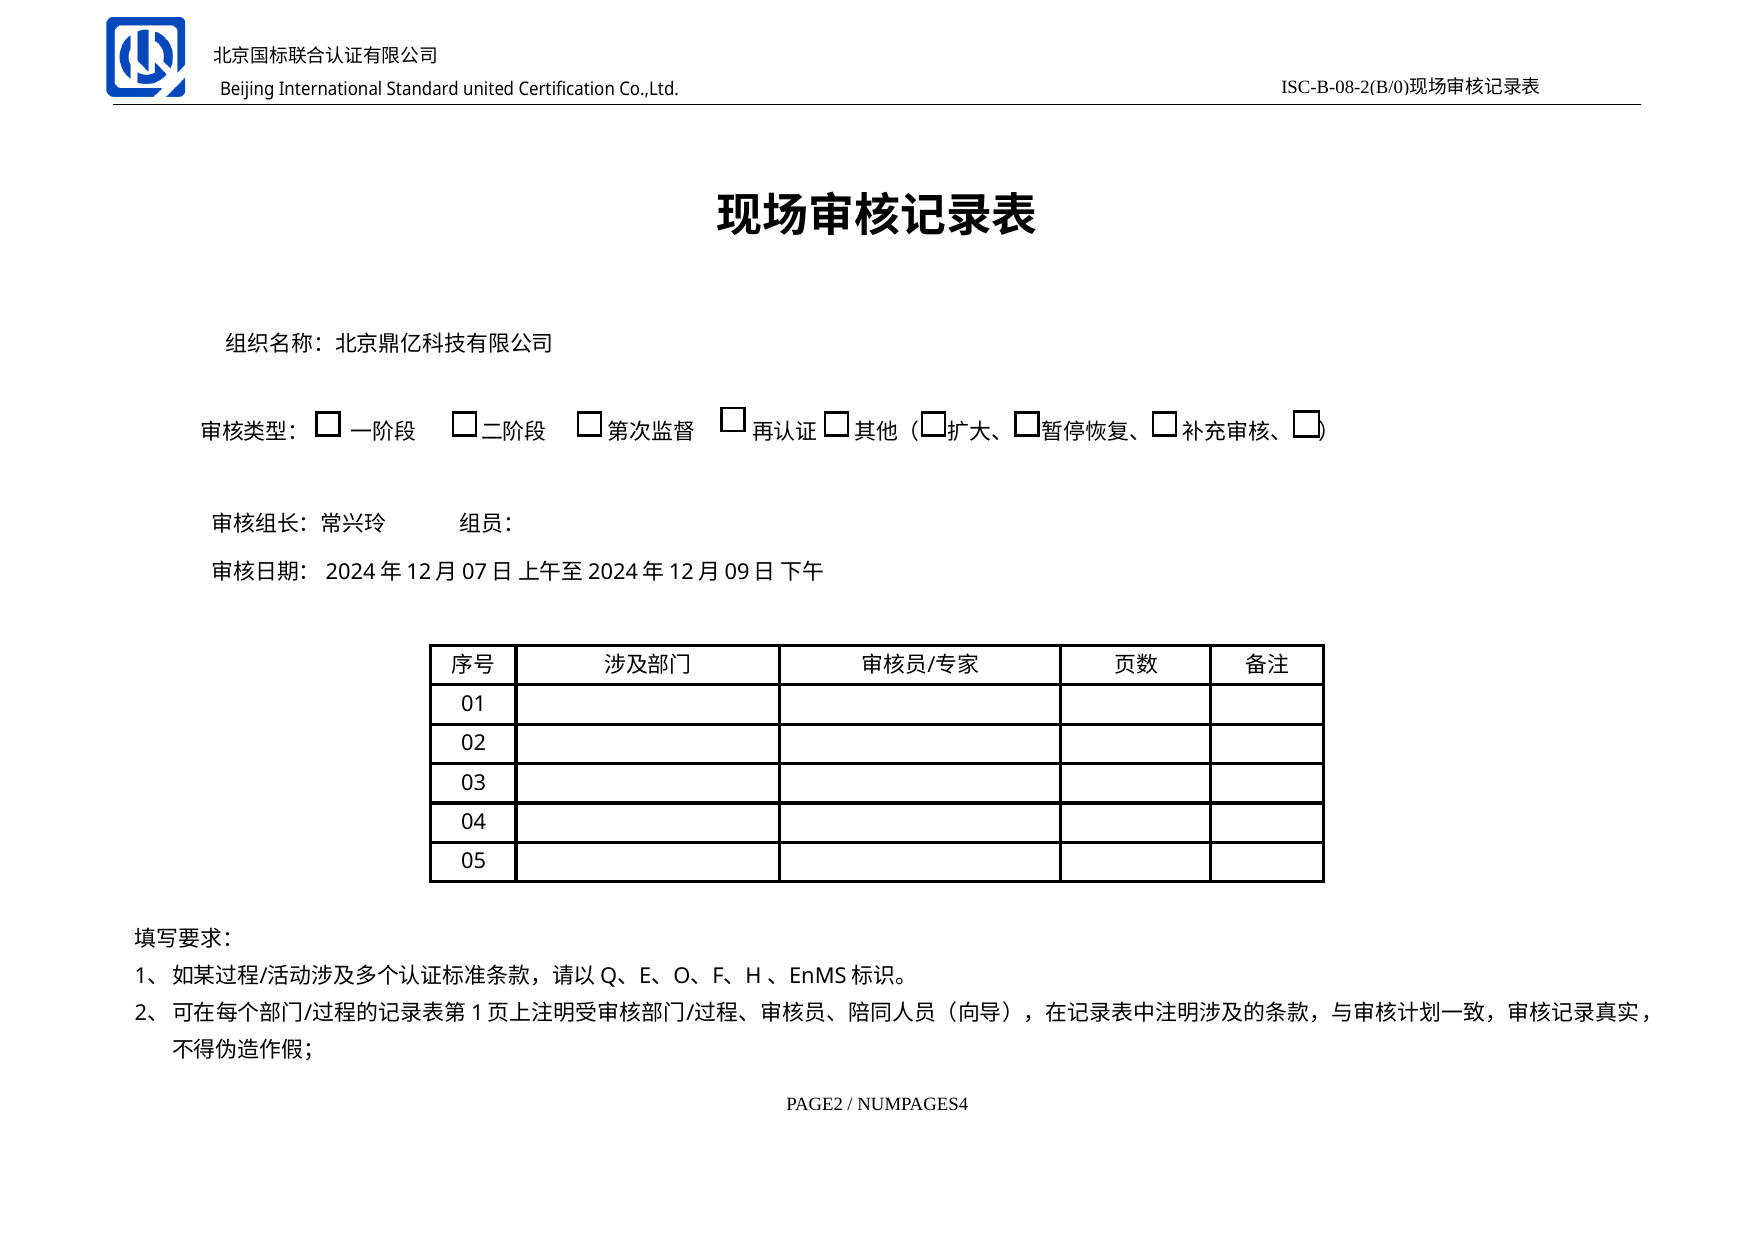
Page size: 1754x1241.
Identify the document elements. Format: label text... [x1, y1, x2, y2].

text 组织名称：北京鼎亿科技有限公司 [112, 326, 1641, 358]
table_header 备注 [1212, 647, 1322, 683]
text 审核日期： 2024年12月07日 上午至2024年12月09日 下午 [112, 554, 1641, 587]
table_cell 03 [432, 765, 514, 801]
table_cell [1212, 844, 1322, 880]
table_header 页数 [1062, 647, 1209, 683]
table_cell [518, 726, 778, 762]
text 填写要求： [112, 920, 1641, 953]
list 如某过程/活动涉及多个认证标准条款，请以Q、E、O、F、H 、EnMS标识。 [134, 957, 1641, 990]
table_header 序号 [432, 647, 514, 683]
table_cell [781, 844, 1059, 880]
table_header 涉及部门 [518, 647, 778, 683]
table_header 审核员/专家 [781, 647, 1059, 683]
picture [106, 17, 186, 97]
text 审核类型： 一阶段 二阶段 第次监督 再认证 其他（扩大、暂停恢复、补充审核、） [112, 399, 1641, 464]
table_cell [518, 765, 778, 801]
table_cell [1062, 805, 1209, 841]
table_cell 05 [432, 844, 514, 880]
table_cell [518, 844, 778, 880]
table_cell [1062, 726, 1209, 762]
table_cell [1212, 805, 1322, 841]
table_cell [1062, 686, 1209, 723]
text 审核组长：常兴玲 组员： [112, 506, 1641, 538]
table_cell [781, 805, 1059, 841]
text 现场审核记录表 [112, 163, 1641, 261]
table_cell [1212, 686, 1322, 723]
table_cell [781, 726, 1059, 762]
table_cell 01 [432, 686, 514, 723]
table_cell [518, 805, 778, 841]
table_cell [781, 686, 1059, 723]
table_cell [781, 765, 1059, 801]
list 可在每个部门/过程的记录表第1页上注明受审核部门/过程、审核员、陪同人员（向导），在记录表中注明涉及的条款，与审核计划一致，审核记录真实，不得伪造作假； [134, 994, 1641, 1064]
table_cell 04 [432, 805, 514, 841]
table_cell 02 [432, 726, 514, 762]
table_cell [1212, 765, 1322, 801]
table_cell [1062, 844, 1209, 880]
table_cell [1062, 765, 1209, 801]
table_cell [1212, 726, 1322, 762]
table_cell [518, 686, 778, 723]
